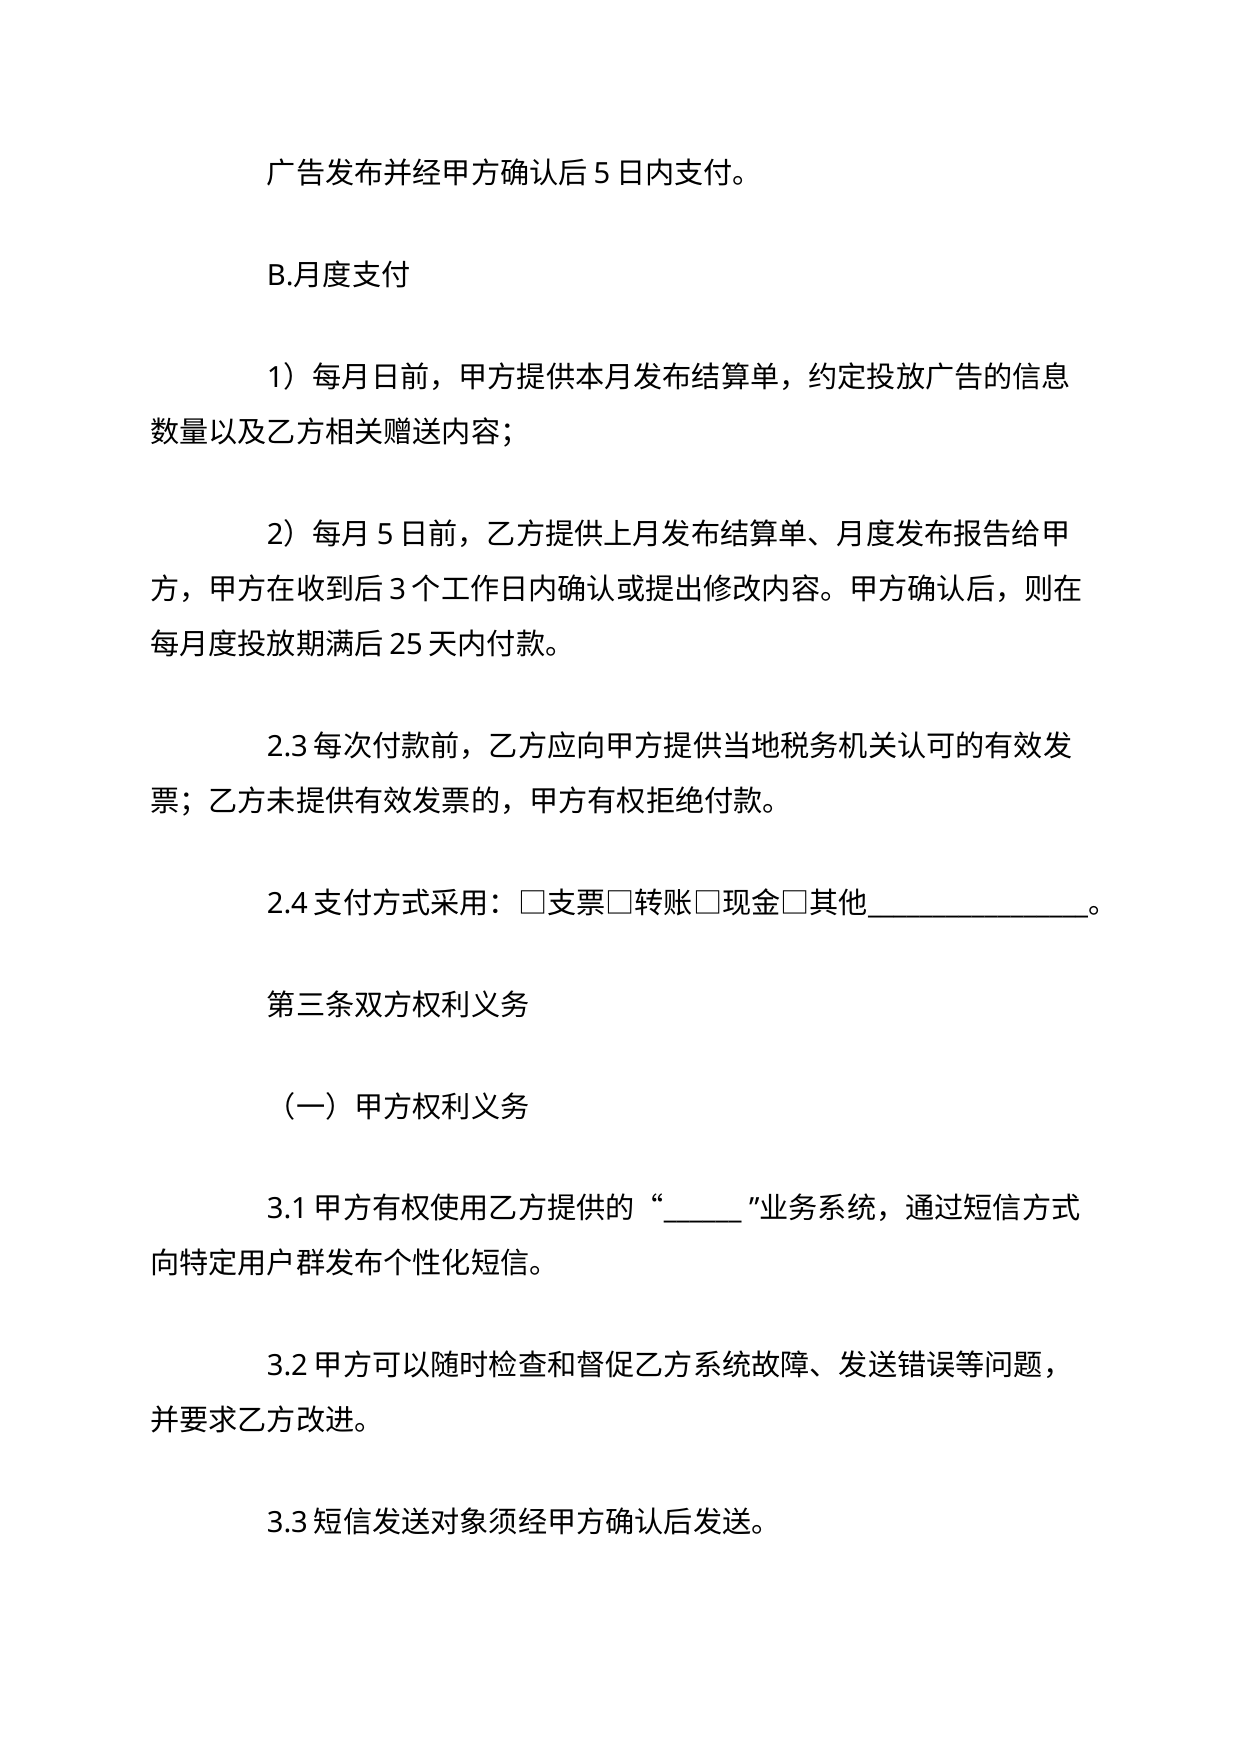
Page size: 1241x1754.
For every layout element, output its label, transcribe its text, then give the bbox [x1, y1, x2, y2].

text B.月度支付 [150, 252, 1090, 294]
text 2.4支付方式采用：□支票□转账□现金□其他_________________。 [150, 879, 1090, 922]
text 2.3每次付款前，乙方应向甲方提供当地税务机关认可的有效发票；乙方未提供有效发票的，甲方有权拒绝付款。 [150, 723, 1090, 820]
text 2）每月5日前，乙方提供上月发布结算单、月度发布报告给甲方，甲方在收到后3个工作日内确认或提出修改内容。甲方确认后，则在每月度投放期满后25天内付款。 [150, 511, 1090, 663]
text 3.1甲方有权使用乙方提供的“______ ”业务系统，通过短信方式向特定用户群发布个性化短信。 [150, 1185, 1090, 1282]
text 1）每月日前，甲方提供本月发布结算单，约定投放广告的信息数量以及乙方相关赠送内容； [150, 354, 1090, 451]
text （一）甲方权利义务 [150, 1083, 1090, 1126]
text 3.3短信发送对象须经甲方确认后发送。 [150, 1498, 1090, 1541]
text 第三条双方权利义务 [150, 981, 1090, 1024]
text 广告发布并经甲方确认后5日内支付。 [150, 150, 1090, 192]
text 3.2甲方可以随时检查和督促乙方系统故障、发送错误等问题，并要求乙方改进。 [150, 1342, 1090, 1439]
